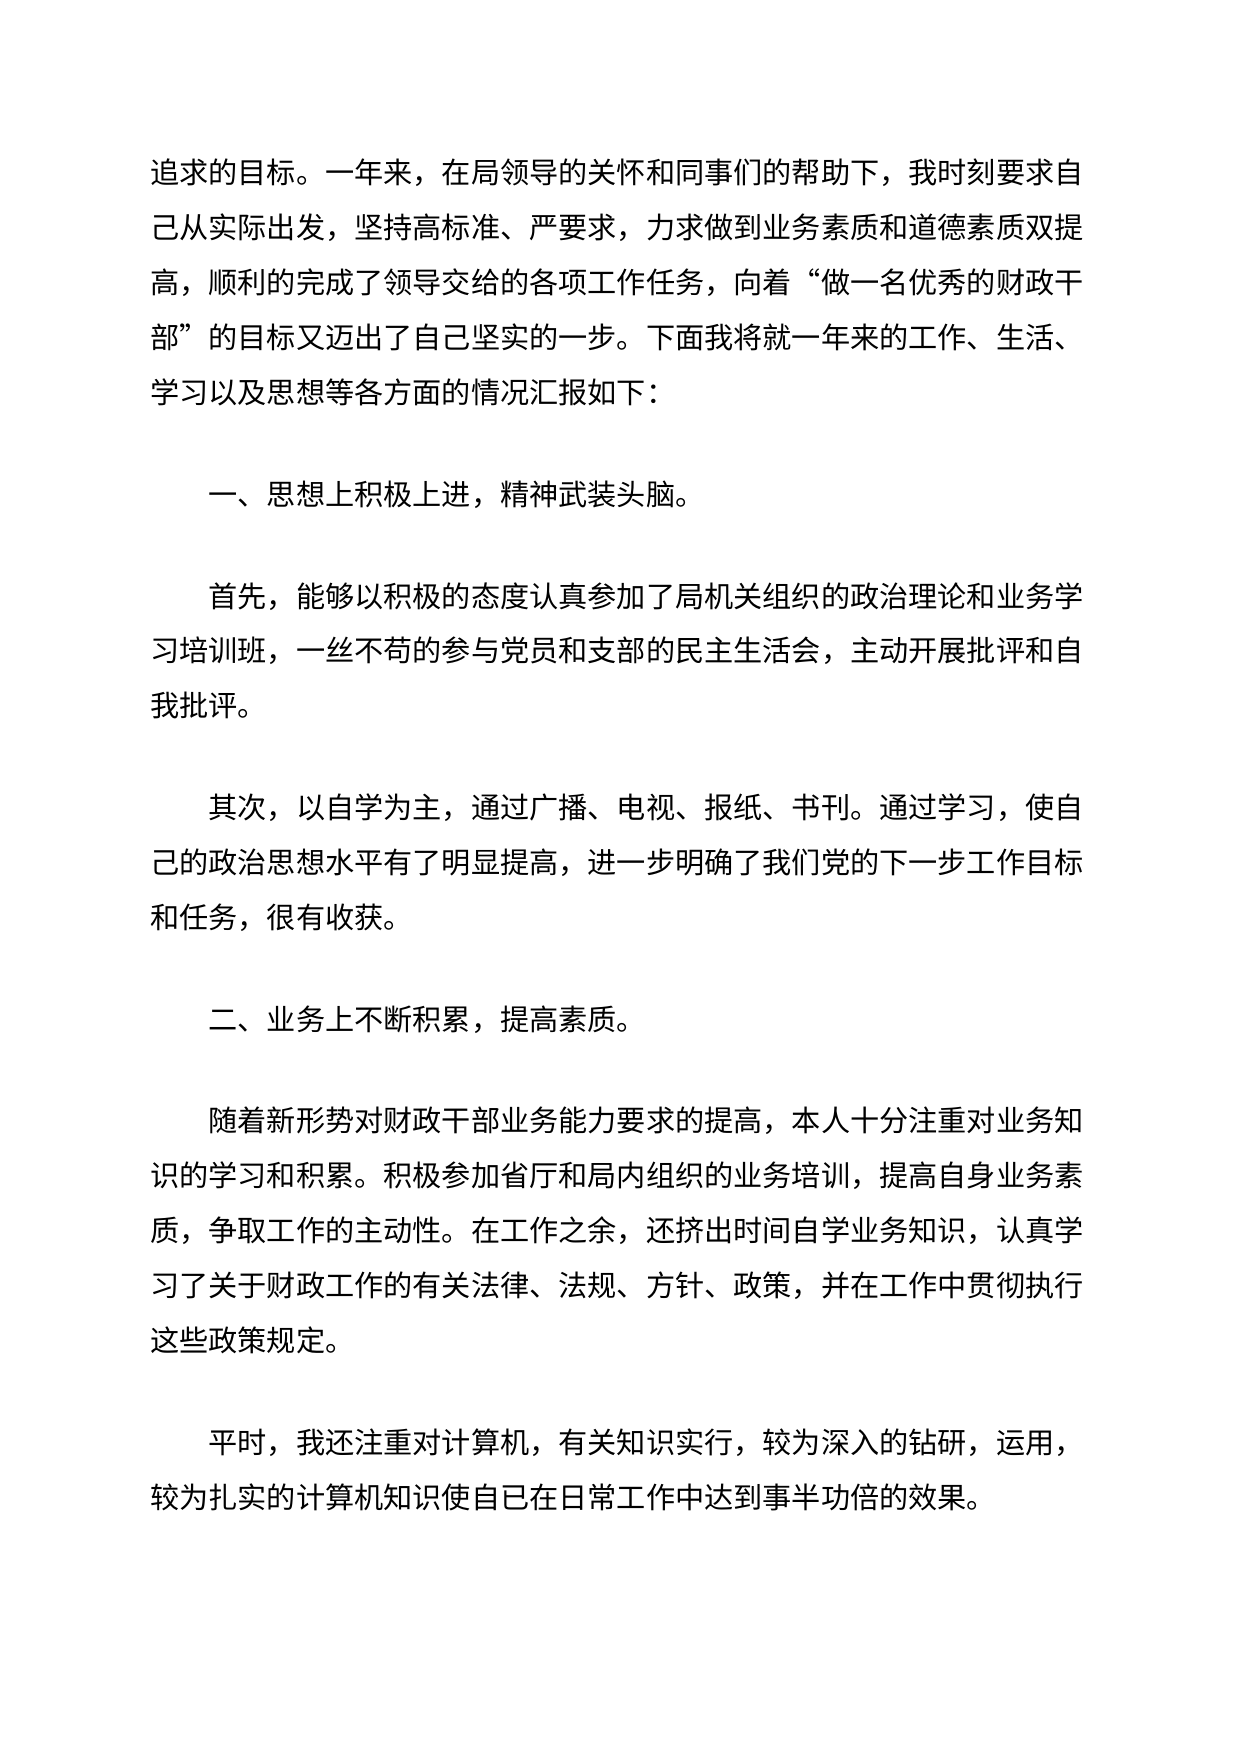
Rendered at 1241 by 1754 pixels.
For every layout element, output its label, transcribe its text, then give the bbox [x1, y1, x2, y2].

text 首先，能够以积极的态度认真参加了局机关组织的政治理论和业务学习培训班，一丝不苟的参与党员和支部的民主生活会，主动开展批评和自我批评。 [150, 573, 1090, 725]
text 一、思想上积极上进，精神武装头脑。 [150, 471, 1090, 514]
text 平时，我还注重对计算机，有关知识实行，较为深入的钻研，运用，较为扎实的计算机知识使自已在日常工作中达到事半功倍的效果。 [150, 1419, 1090, 1517]
text 随着新形势对财政干部业务能力要求的提高，本人十分注重对业务知识的学习和积累。积极参加省厅和局内组织的业务培训，提高自身业务素质，争取工作的主动性。在工作之余，还挤出时间自学业务知识，认真学习了关于财政工作的有关法律、法规、方针、政策，并在工作中贯彻执行这些政策规定。 [150, 1098, 1090, 1360]
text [150, 150, 1090, 412]
text 二、业务上不断积累，提高素质。 [150, 996, 1090, 1038]
text 其次，以自学为主，通过广播、电视、报纸、书刊。通过学习，使自己的政治思想水平有了明显提高，进一步明确了我们党的下一步工作目标和任务，很有收获。 [150, 785, 1090, 937]
